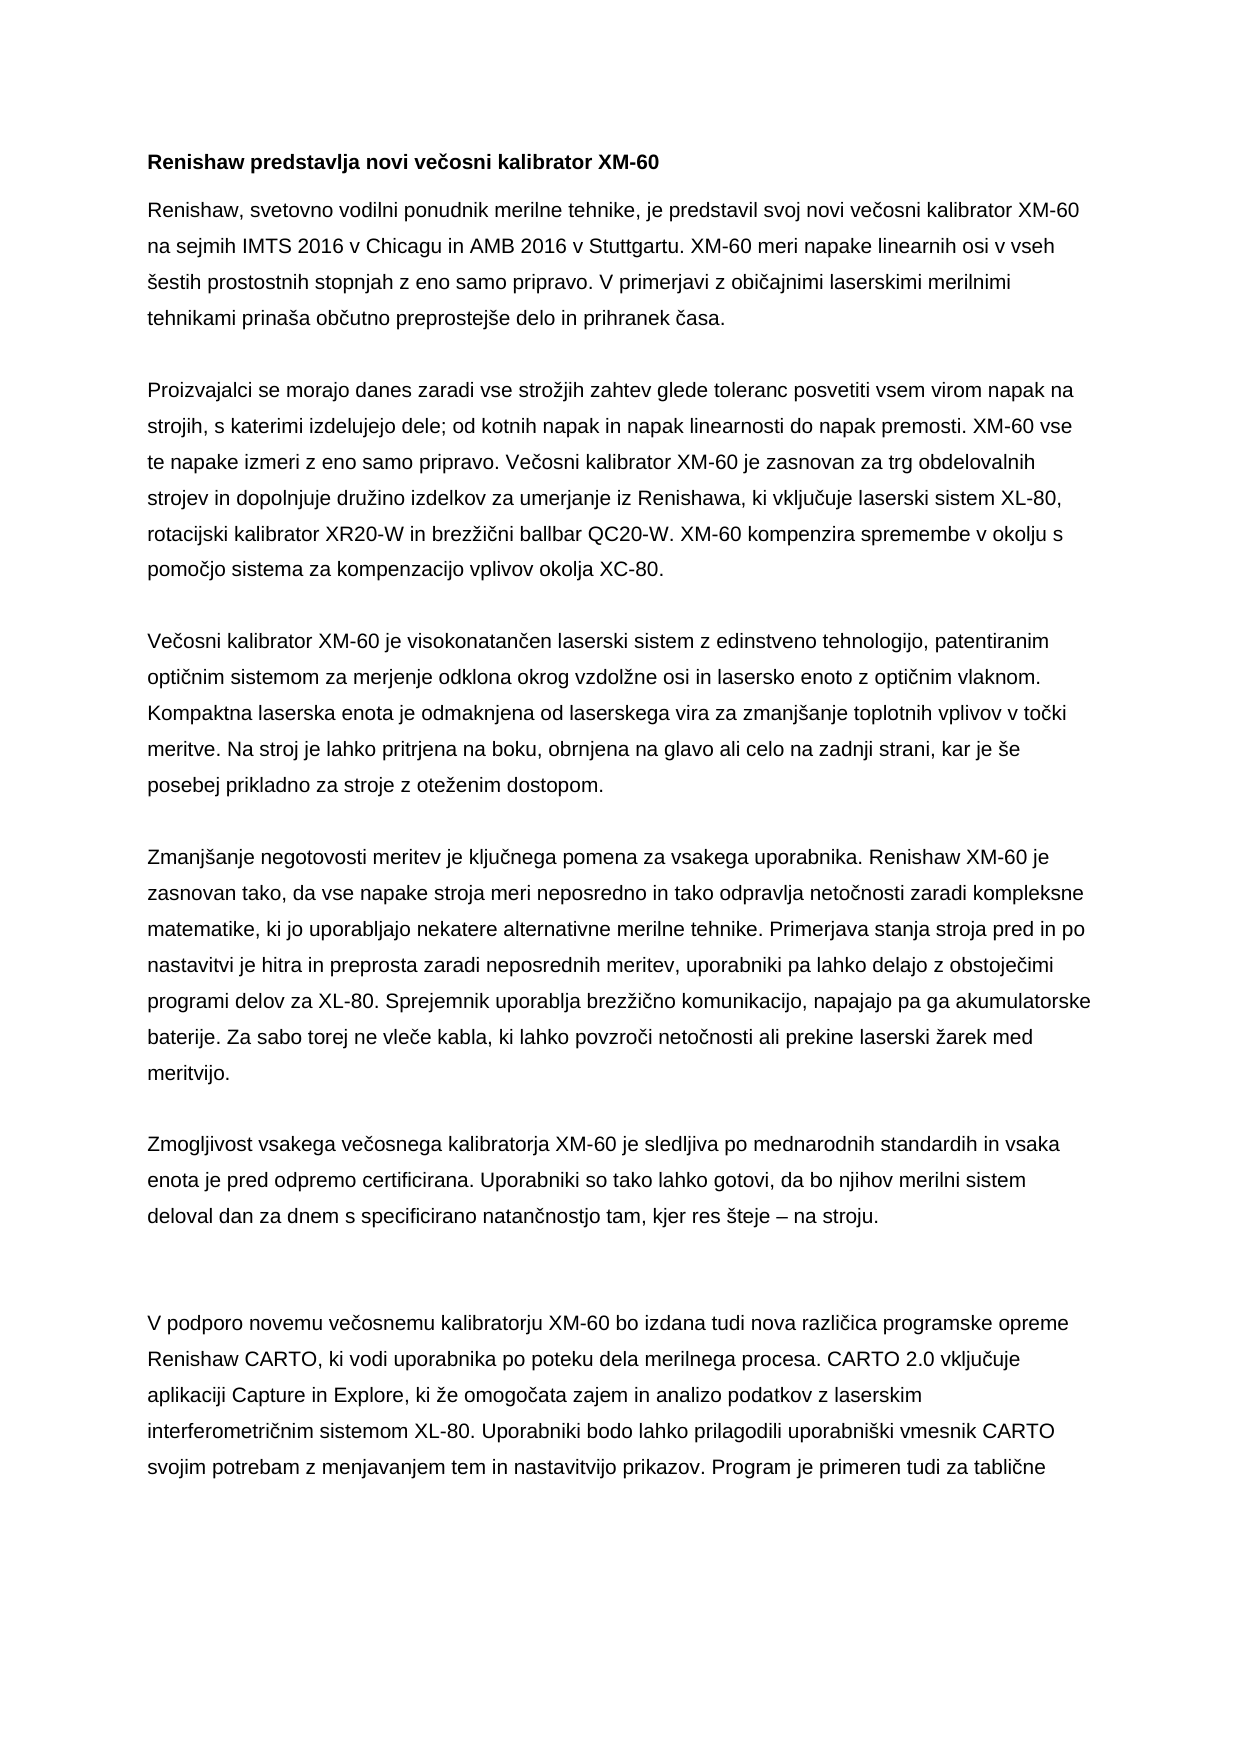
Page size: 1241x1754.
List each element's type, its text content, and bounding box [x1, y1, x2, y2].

text Zmanjšanje negotovosti meritev je ključnega pomena za vsakega uporabnika. Renishaw XM-60 je zasnovan tako, da vse napake stroja meri neposredno in tako odpravlja netočnosti zaradi kompleksne matematike, ki jo uporabljajo nekatere alternativne merilne tehnike. Primerjava stanja stroja pred in po nastavitvi je hitra in preprosta zaradi neposrednih meritev, uporabniki pa lahko delajo z obstoječimi programi delov za XL-80. Sprejemnik uporablja brezžično komunikacijo, napajajo pa ga akumulatorske baterije. Za sabo torej ne vleče kabla, ki lahko povzroči netočnosti ali prekine laserski žarek med meritvijo. [147, 845, 1093, 1084]
text Zmogljivost vsakega večosnega kalibratorja XM-60 je sledljiva po mednarodnih standardih in vsaka enota je pred odpremo certificirana. Uporabniki so tako lahko gotovi, da bo njihov merilni sistem deloval dan za dnem s specificirano natančnostjo tam, kjer res šteje – na stroju. [147, 1132, 1093, 1228]
text Renishaw predstavlja novi večosni kalibrator XM-60 [147, 150, 1034, 174]
text Renishaw, svetovno vodilni ponudnik merilne tehnike, je predstavil svoj novi večosni kalibrator XM-60 na sejmih IMTS 2016 v Chicagu in AMB 2016 v Stuttgartu. XM-60 meri napake linearnih osi v vseh šestih prostostnih stopnjah z eno samo pripravo. V primerjavi z običajnimi laserskimi merilnimi tehnikami prinaša občutno preprostejše delo in prihranek časa. [147, 198, 1093, 330]
text Proizvajalci se morajo danes zaradi vse strožjih zahtev glede toleranc posvetiti vsem virom napak na strojih, s katerimi izdelujejo dele; od kotnih napak in napak linearnosti do napak premosti. XM-60 vse te napake izmeri z eno samo pripravo. Večosni kalibrator XM-60 je zasnovan za trg obdelovalnih strojev in dopolnjuje družino izdelkov za umerjanje iz Renishawa, ki vključuje laserski sistem XL-80, rotacijski kalibrator XR20-W in brezžični ballbar QC20-W. XM-60 kompenzira spremembe v okolju s pomočjo sistema za kompenzacijo vplivov okolja XC-80. [147, 378, 1093, 581]
text Večosni kalibrator XM-60 je visokonatančen laserski sistem z edinstveno tehnologijo, patentiranim optičnim sistemom za merjenje odklona okrog vzdolžne osi in lasersko enoto z optičnim vlaknom. Kompaktna laserska enota je odmaknjena od laserskega vira za zmanjšanje toplotnih vplivov v točki meritve. Na stroj je lahko pritrjena na boku, obrnjena na glavo ali celo na zadnji strani, kar je še posebej prikladno za stroje z oteženim dostopom. [147, 629, 1093, 797]
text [147, 1311, 1093, 1479]
